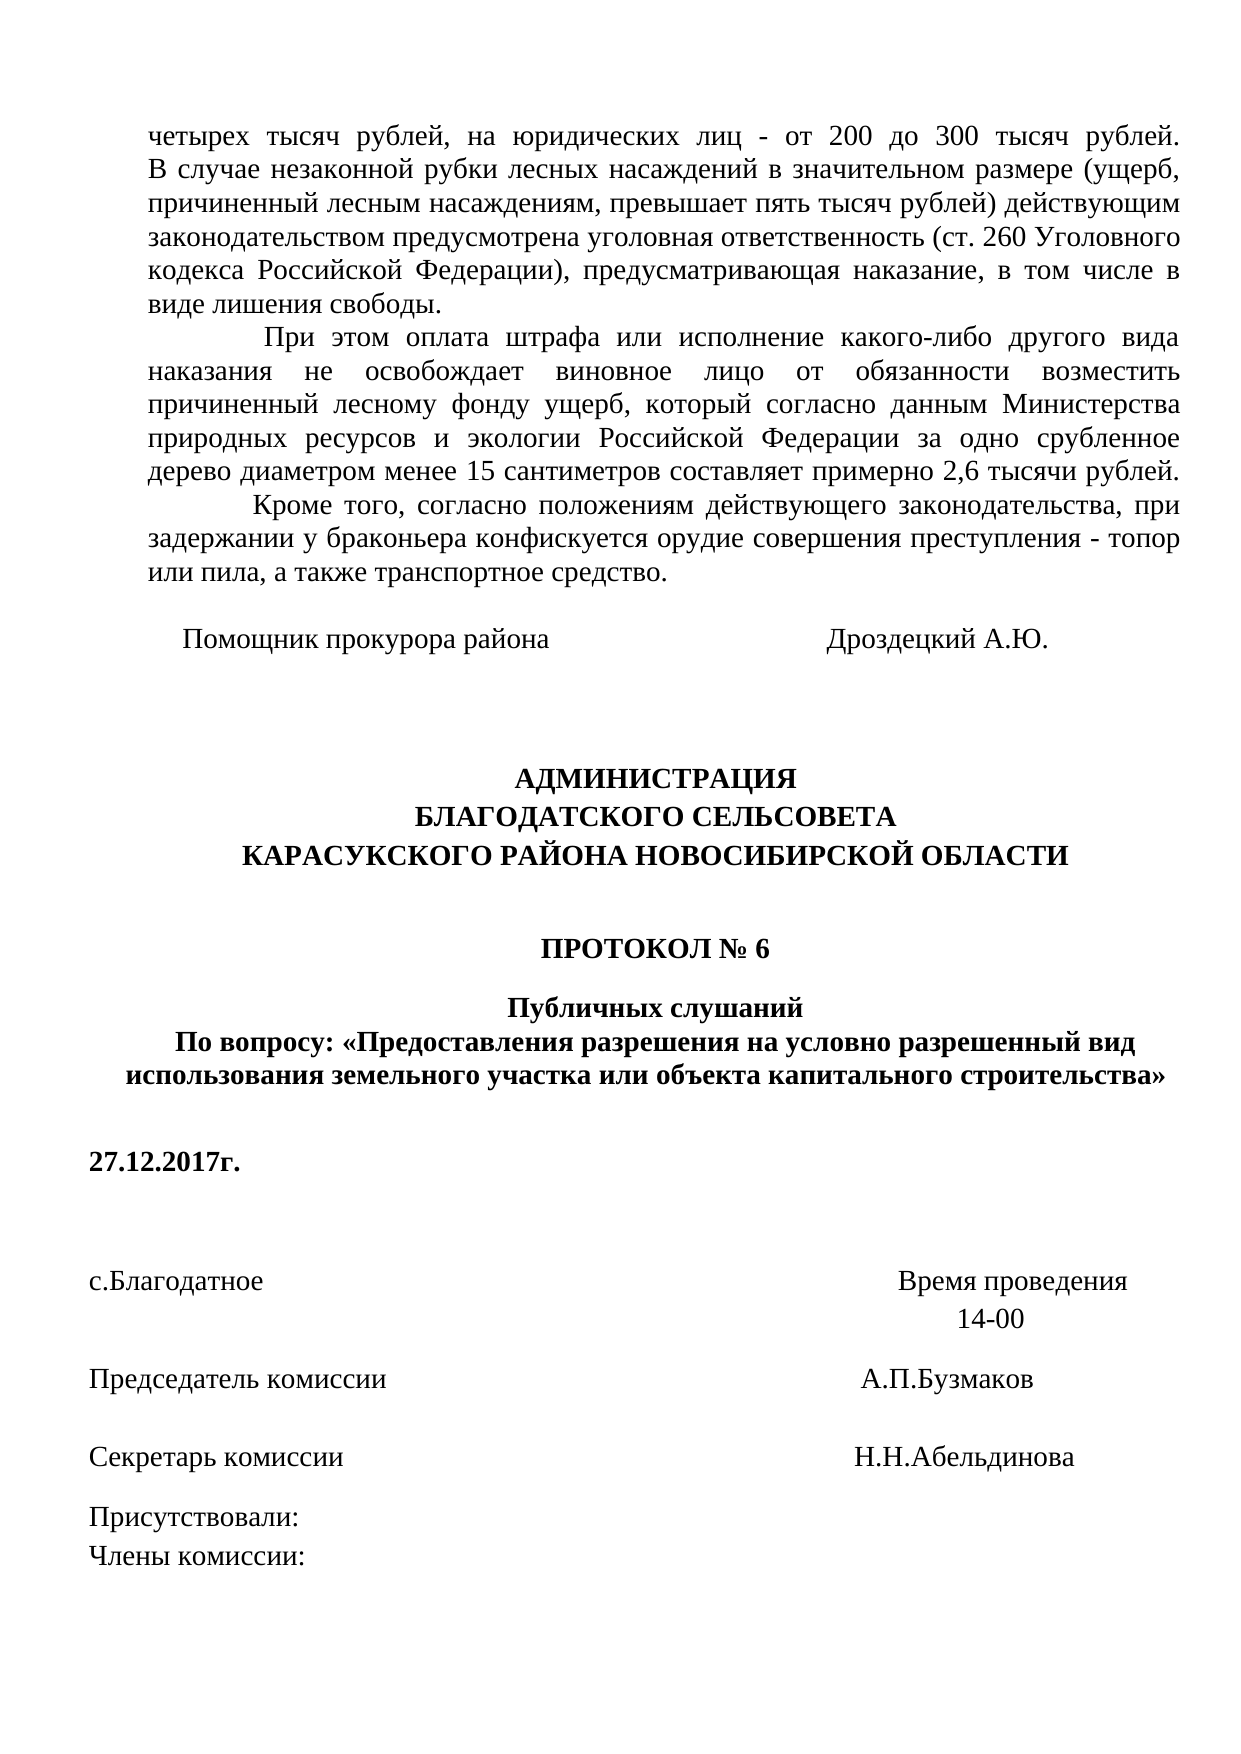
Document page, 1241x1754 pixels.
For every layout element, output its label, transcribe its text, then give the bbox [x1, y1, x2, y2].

text Секретарь комиссии Н.Н.Абельдинова [89, 1439, 1201, 1472]
text Публичных слушаний [91, 990, 1200, 1024]
text с.Благодатное Время проведения [89, 1263, 1201, 1296]
text По вопросу: «Предоставления разрешения на условно разрешенный вид использования земельного участка или объекта капитального строительства» [91, 1024, 1200, 1091]
text 14-00 [89, 1301, 1201, 1335]
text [148, 118, 1181, 319]
text Присутствовали: [89, 1499, 1201, 1533]
text 27.12.2017г. [89, 1144, 1200, 1177]
text ПРОТОКОЛ № 6 [91, 931, 1200, 964]
text Члены комиссии: [89, 1538, 1201, 1571]
text АДМИНИСТРАЦИЯ [92, 761, 1201, 794]
text Помощник прокурора района Дроздецкий А.Ю. [148, 621, 1181, 655]
text Председатель комиссии А.П.Бузмаков [89, 1362, 1201, 1395]
text БЛАГОДАТСКОГО СЕЛЬСОВЕТА [92, 799, 1201, 833]
text При этом оплата штрафа или исполнение какого-либо другого вида наказания не освобождает виновное лицо от обязанности возместить причиненный лесному фонду ущерб, который согласно данным Министерства природных ресурсов и экологии Российской Федерации за одно срубленное дерево диаметром менее 15 сантиметров составляет примерно 2,6 тысячи рублей. Кроме того, согласно положениям действующего законодательства, при задержании у браконьера конфискуется орудие совершения преступления - топор или пила, а также транспортное средство. [148, 319, 1181, 588]
text КАРАСУКСКОГО РАЙОНА НОВОСИБИРСКОЙ ОБЛАСТИ [92, 838, 1201, 871]
